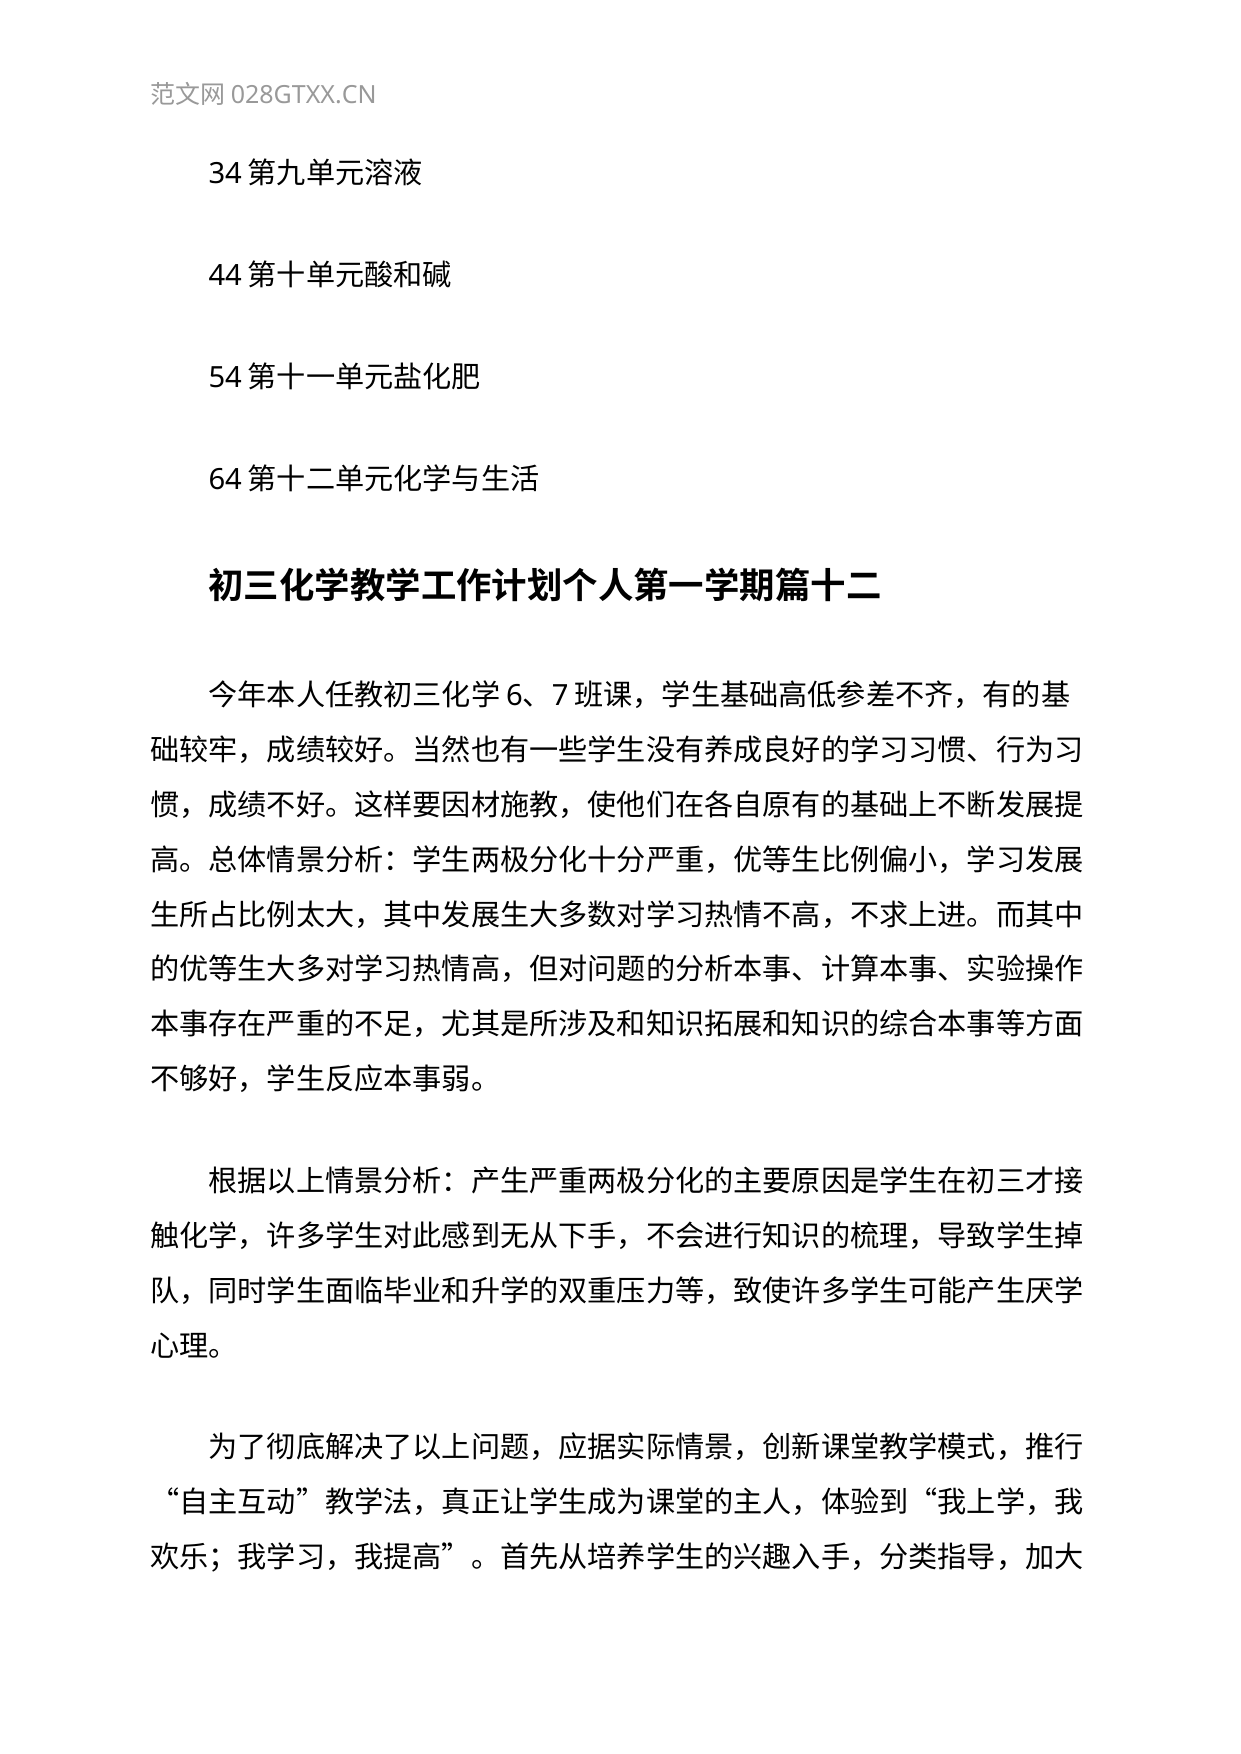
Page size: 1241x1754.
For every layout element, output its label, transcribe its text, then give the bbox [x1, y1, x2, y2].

text 根据以上情景分析：产生严重两极分化的主要原因是学生在初三才接触化学，许多学生对此感到无从下手，不会进行知识的梳理，导致学生掉队，同时学生面临毕业和升学的双重压力等，致使许多学生可能产生厌学心理。 [150, 1157, 1090, 1364]
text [150, 1424, 1090, 1576]
text 64第十二单元化学与生活 [150, 456, 1090, 498]
text 初三化学教学工作计划个人第一学期篇十二 [150, 558, 1090, 609]
text 34第九单元溶液 [150, 150, 1090, 192]
text 54第十一单元盐化肥 [150, 354, 1090, 396]
text 今年本人任教初三化学6、7班课，学生基础高低参差不齐，有的基础较牢，成绩较好。当然也有一些学生没有养成良好的学习习惯、行为习惯，成绩不好。这样要因材施教，使他们在各自原有的基础上不断发展提高。总体情景分析：学生两极分化十分严重，优等生比例偏小，学习发展生所占比例太大，其中发展生大多数对学习热情不高，不求上进。而其中的优等生大多对学习热情高，但对问题的分析本事、计算本事、实验操作本事存在严重的不足，尤其是所涉及和知识拓展和知识的综合本事等方面不够好，学生反应本事弱。 [150, 671, 1090, 1098]
text 44第十单元酸和碱 [150, 252, 1090, 294]
